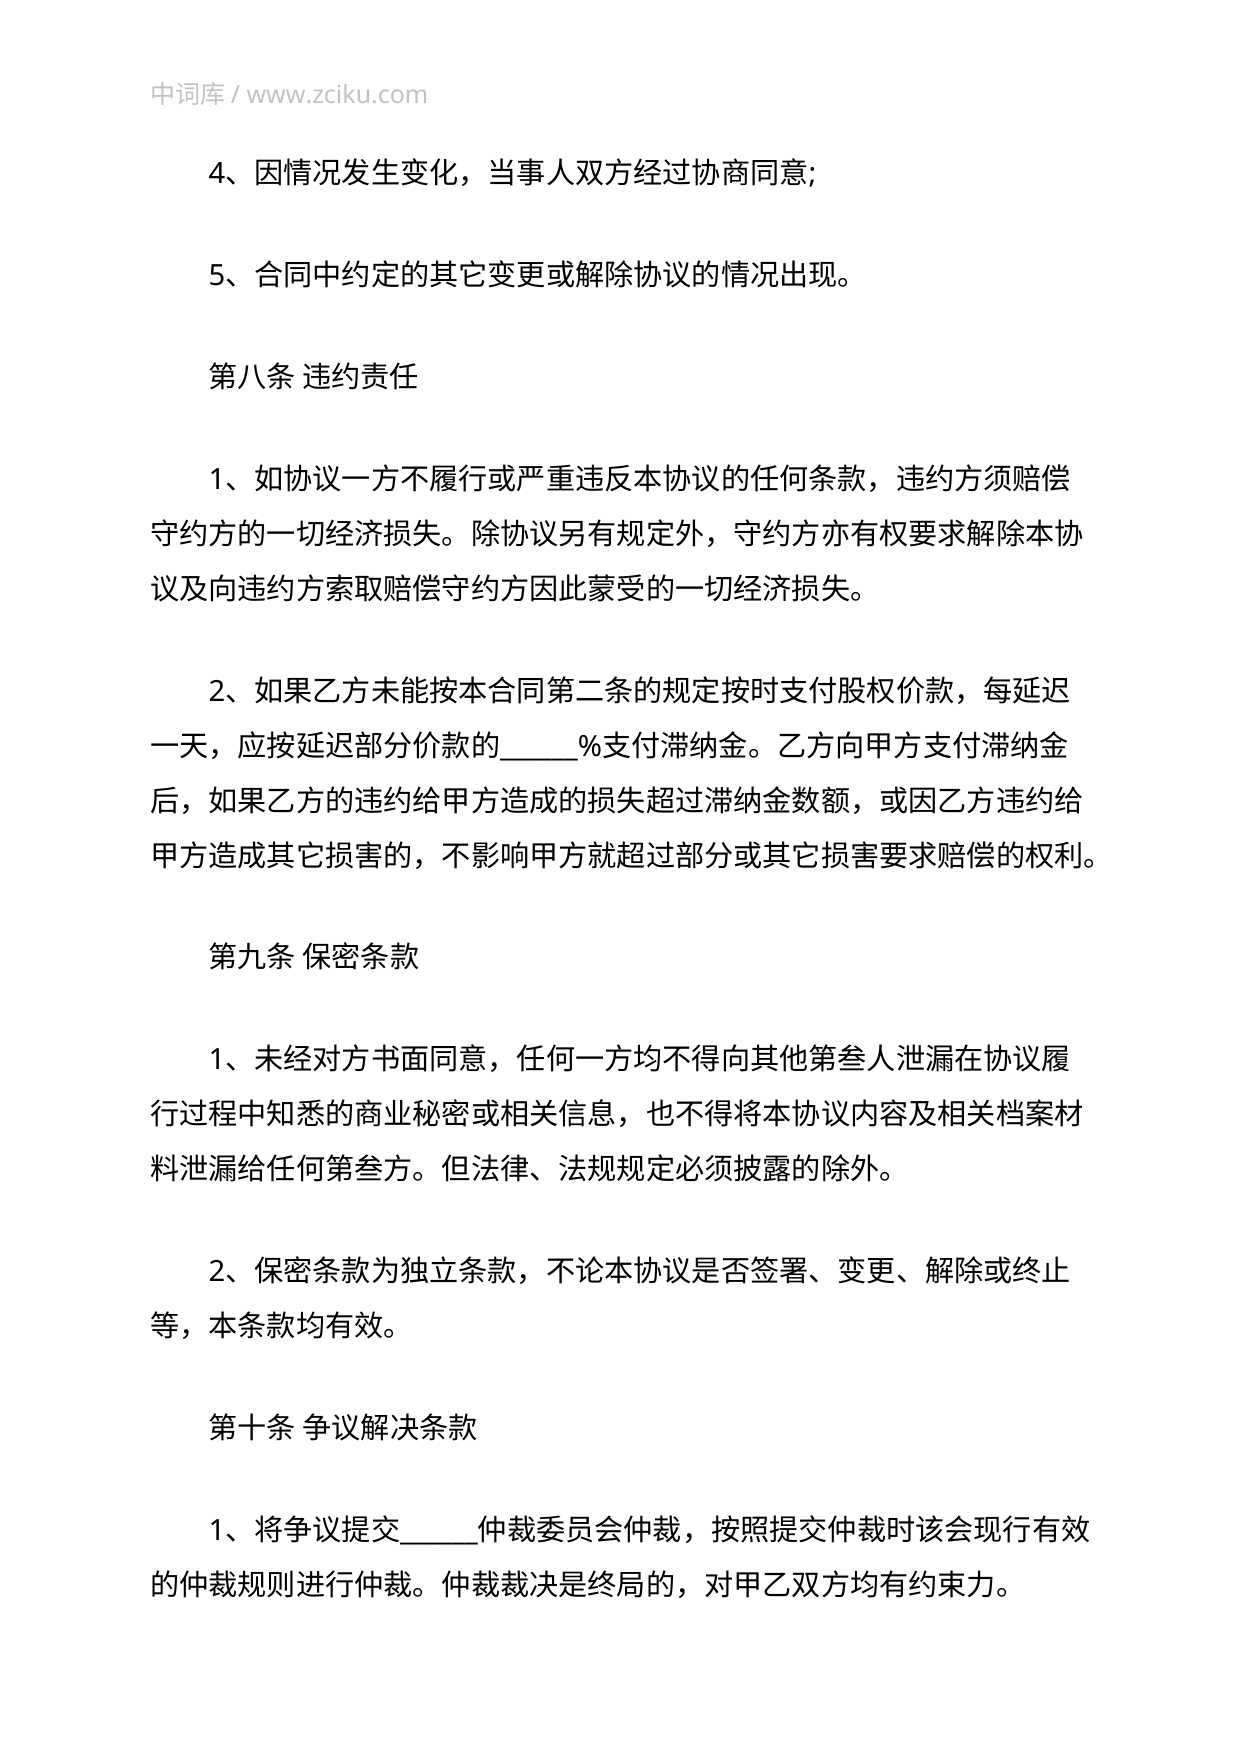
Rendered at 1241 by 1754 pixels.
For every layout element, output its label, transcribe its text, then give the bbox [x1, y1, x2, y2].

text 1、将争议提交______仲裁委员会仲裁，按照提交仲裁时该会现行有效的仲裁规则进行仲裁。仲裁裁决是终局的，对甲乙双方均有约束力。 [150, 1506, 1090, 1603]
text 1、未经对方书面同意，任何一方均不得向其他第叁人泄漏在协议履行过程中知悉的商业秘密或相关信息，也不得将本协议内容及相关档案材料泄漏给任何第叁方。但法律、法规规定必须披露的除外。 [150, 1036, 1090, 1188]
text 2、如果乙方未能按本合同第二条的规定按时支付股权价款，每延迟一天，应按延迟部分价款的______%支付滞纳金。乙方向甲方支付滞纳金后，如果乙方的违约给甲方造成的损失超过滞纳金数额，或因乙方违约给甲方造成其它损害的，不影响甲方就超过部分或其它损害要求赔偿的权利。 [150, 667, 1090, 874]
text 第八条 违约责任 [150, 354, 1090, 396]
text 2、保密条款为独立条款，不论本协议是否签署、变更、解除或终止等，本条款均有效。 [150, 1247, 1090, 1345]
text 5、合同中约定的其它变更或解除协议的情况出现。 [150, 252, 1090, 294]
text 4、因情况发生变化，当事人双方经过协商同意; [150, 150, 1090, 192]
text 第十条 争议解决条款 [150, 1404, 1090, 1447]
text 第九条 保密条款 [150, 934, 1090, 976]
text 1、如协议一方不履行或严重违反本协议的任何条款，违约方须赔偿守约方的一切经济损失。除协议另有规定外，守约方亦有权要求解除本协议及向违约方索取赔偿守约方因此蒙受的一切经济损失。 [150, 456, 1090, 608]
